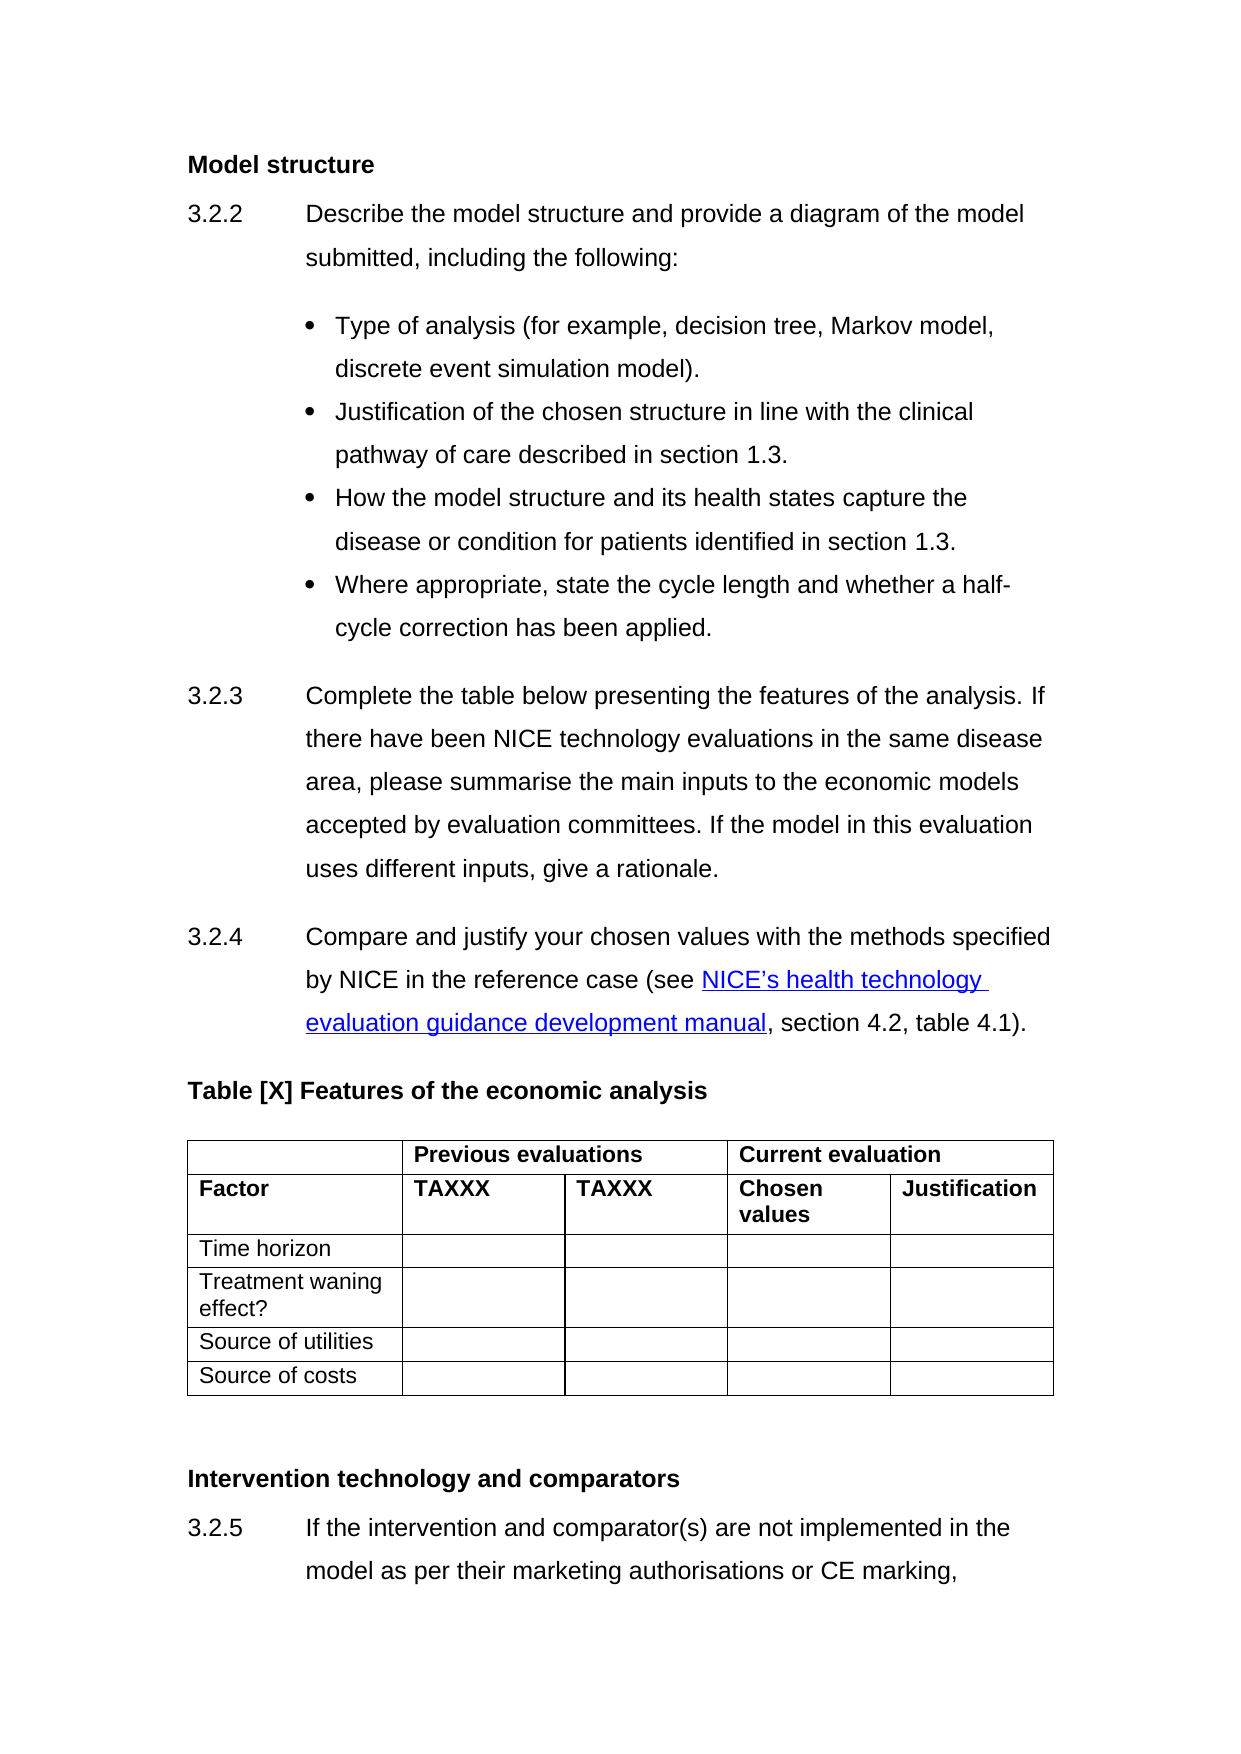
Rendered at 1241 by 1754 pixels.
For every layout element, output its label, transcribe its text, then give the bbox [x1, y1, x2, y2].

table_cell [891, 1235, 1053, 1267]
table_cell Source of utilities [188, 1328, 402, 1361]
table_cell [403, 1328, 564, 1361]
subtitle Intervention technology and comparators [187, 1464, 1053, 1492]
table_cell Factor [188, 1175, 402, 1234]
table_header [188, 1141, 402, 1174]
table_cell [891, 1328, 1053, 1361]
text Justification of the chosen structure in line with the clinical pathway of care described in section 1.3. [305, 397, 1053, 469]
table_cell Time horizon [188, 1235, 402, 1267]
text Where appropriate, state the cycle length and whether a half-cycle correction has been applied. [305, 570, 1053, 642]
text Table [X] Features of the economic analysis [187, 1076, 1053, 1105]
table_cell [566, 1235, 727, 1267]
text Describe the model structure and provide a diagram of the model submitted, including the following: [187, 199, 1053, 271]
table_cell [403, 1362, 564, 1394]
subtitle Model structure [187, 150, 1053, 179]
table_cell [891, 1362, 1053, 1394]
table_cell Treatment waning effect? [188, 1268, 402, 1327]
text How the model structure and its health states capture the disease or condition for patients identified in section 1.3. [305, 483, 1053, 555]
table_cell Justification [891, 1175, 1053, 1234]
table_header Current evaluation [728, 1141, 1053, 1174]
table_cell [891, 1268, 1053, 1327]
table_cell [728, 1268, 890, 1327]
table_cell TAXXX [403, 1175, 564, 1234]
table_cell TAXXX [566, 1175, 727, 1234]
text Complete the table below presenting the features of the analysis. If there have been NICE technology evaluations in the same disease area, please summarise the main inputs to the economic models accepted by evaluation committees. If the model in this evaluation uses different inputs, give a rationale. [187, 681, 1053, 882]
text Compare and justify your chosen values with the methods specified by NICE in the reference case (see NICE’s health technology evaluation guidance development manual, section 4.2, table 4.1). [187, 922, 1053, 1037]
table_cell [566, 1328, 727, 1361]
table_cell [403, 1235, 564, 1267]
table_cell Chosen values [728, 1175, 890, 1234]
table_cell Source of costs [188, 1362, 402, 1394]
table_header Previous evaluations [403, 1141, 727, 1174]
table_cell [403, 1268, 564, 1327]
table_cell [728, 1362, 890, 1394]
table_cell [728, 1235, 890, 1267]
text Type of analysis (for example, decision tree, Markov model, discrete event simulation model). [305, 311, 1053, 383]
table_cell [566, 1268, 727, 1327]
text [187, 1513, 1053, 1585]
table_cell [728, 1328, 890, 1361]
table_cell [566, 1362, 727, 1394]
